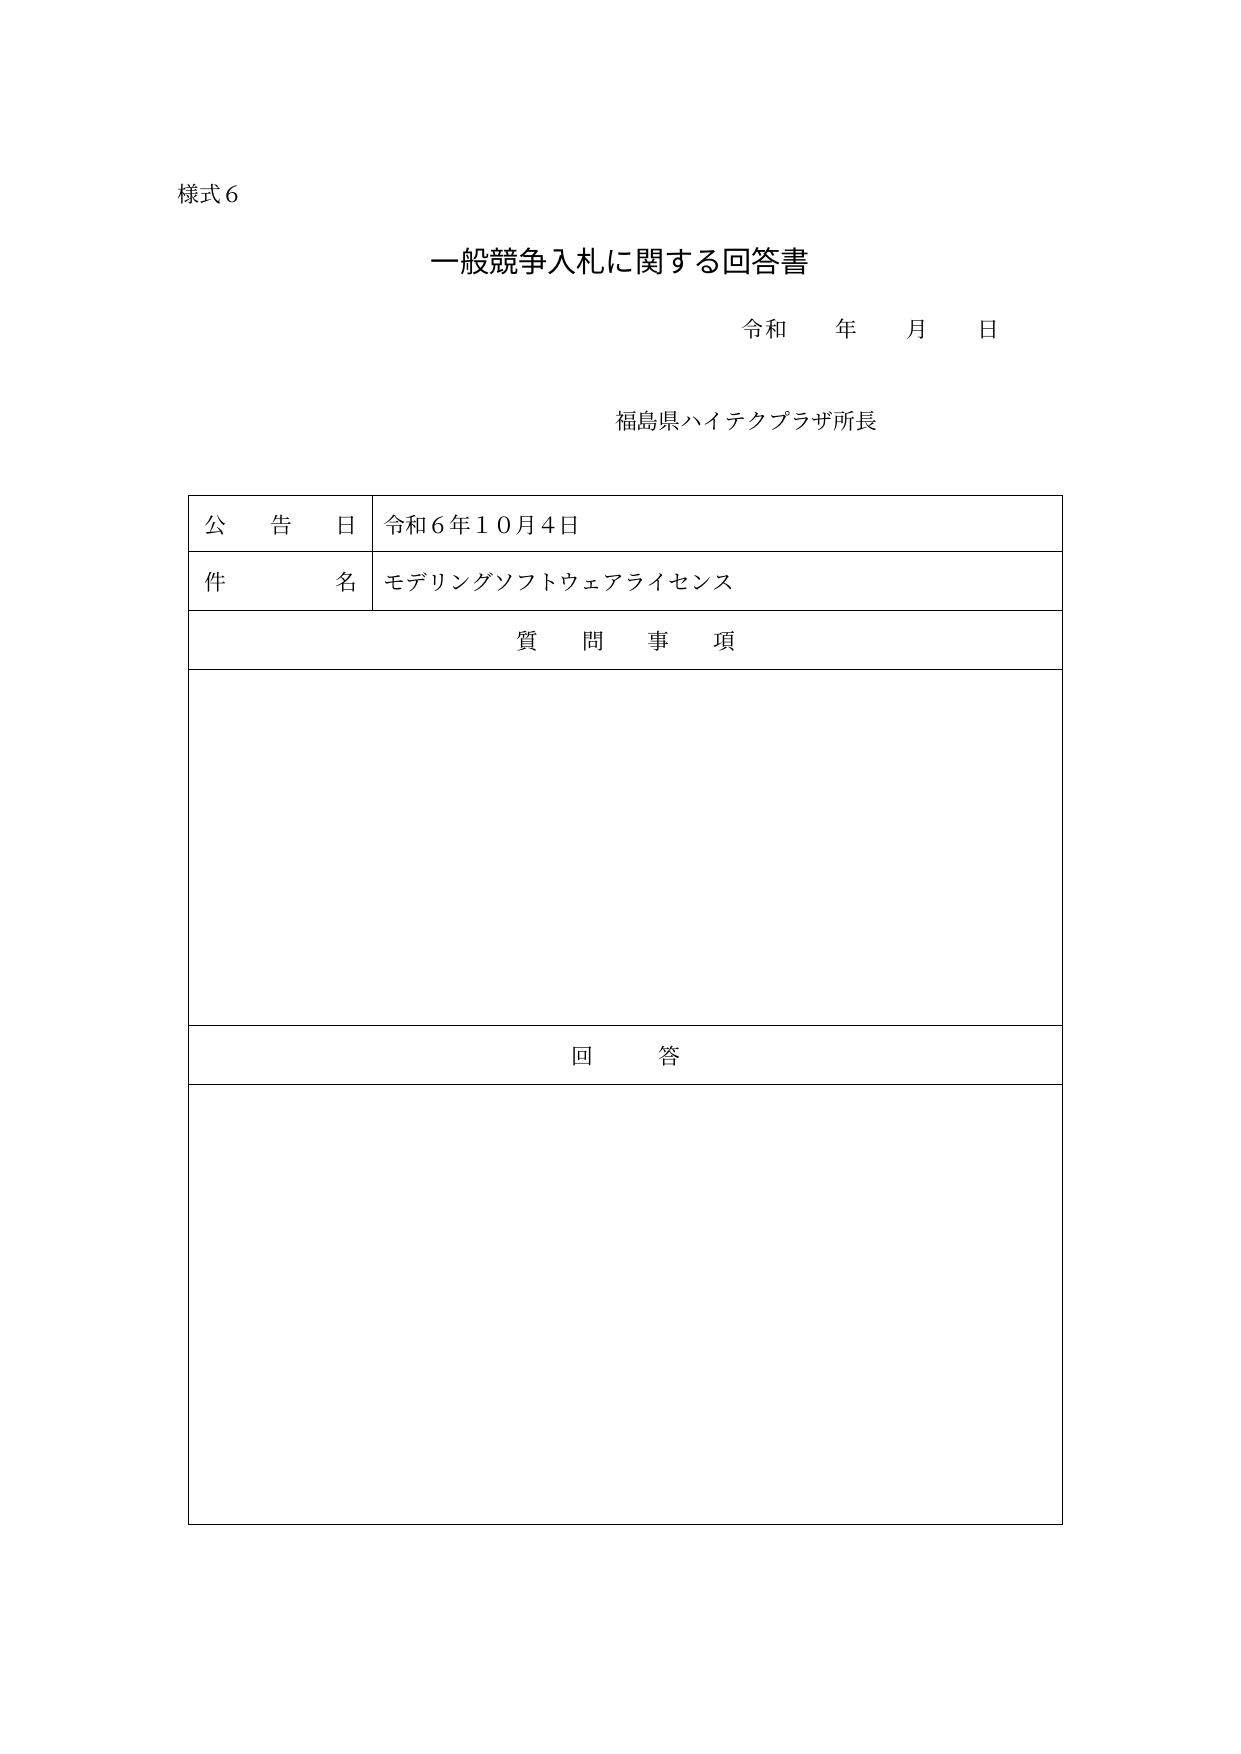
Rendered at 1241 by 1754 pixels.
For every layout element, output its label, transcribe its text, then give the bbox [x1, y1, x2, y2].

text 令和 年 月 日 [177, 311, 1063, 345]
table_header 公 告 日 [189, 496, 372, 551]
text 様式６ [177, 177, 1063, 209]
table_cell 回 答 [189, 1026, 1062, 1083]
table_cell [189, 670, 1062, 1025]
table_cell 質 問 事 項 [189, 611, 1062, 669]
text 福島県ハイテクプラザ所長 [177, 404, 1063, 436]
text 一般競争入札に関する回答書 [177, 238, 1063, 281]
table_cell [189, 1085, 1062, 1524]
table_cell 件 名 [189, 552, 372, 610]
table_header 令和６年１０月４日 [373, 496, 1062, 551]
table_cell モデリングソフトウェアライセンス [373, 552, 1062, 610]
